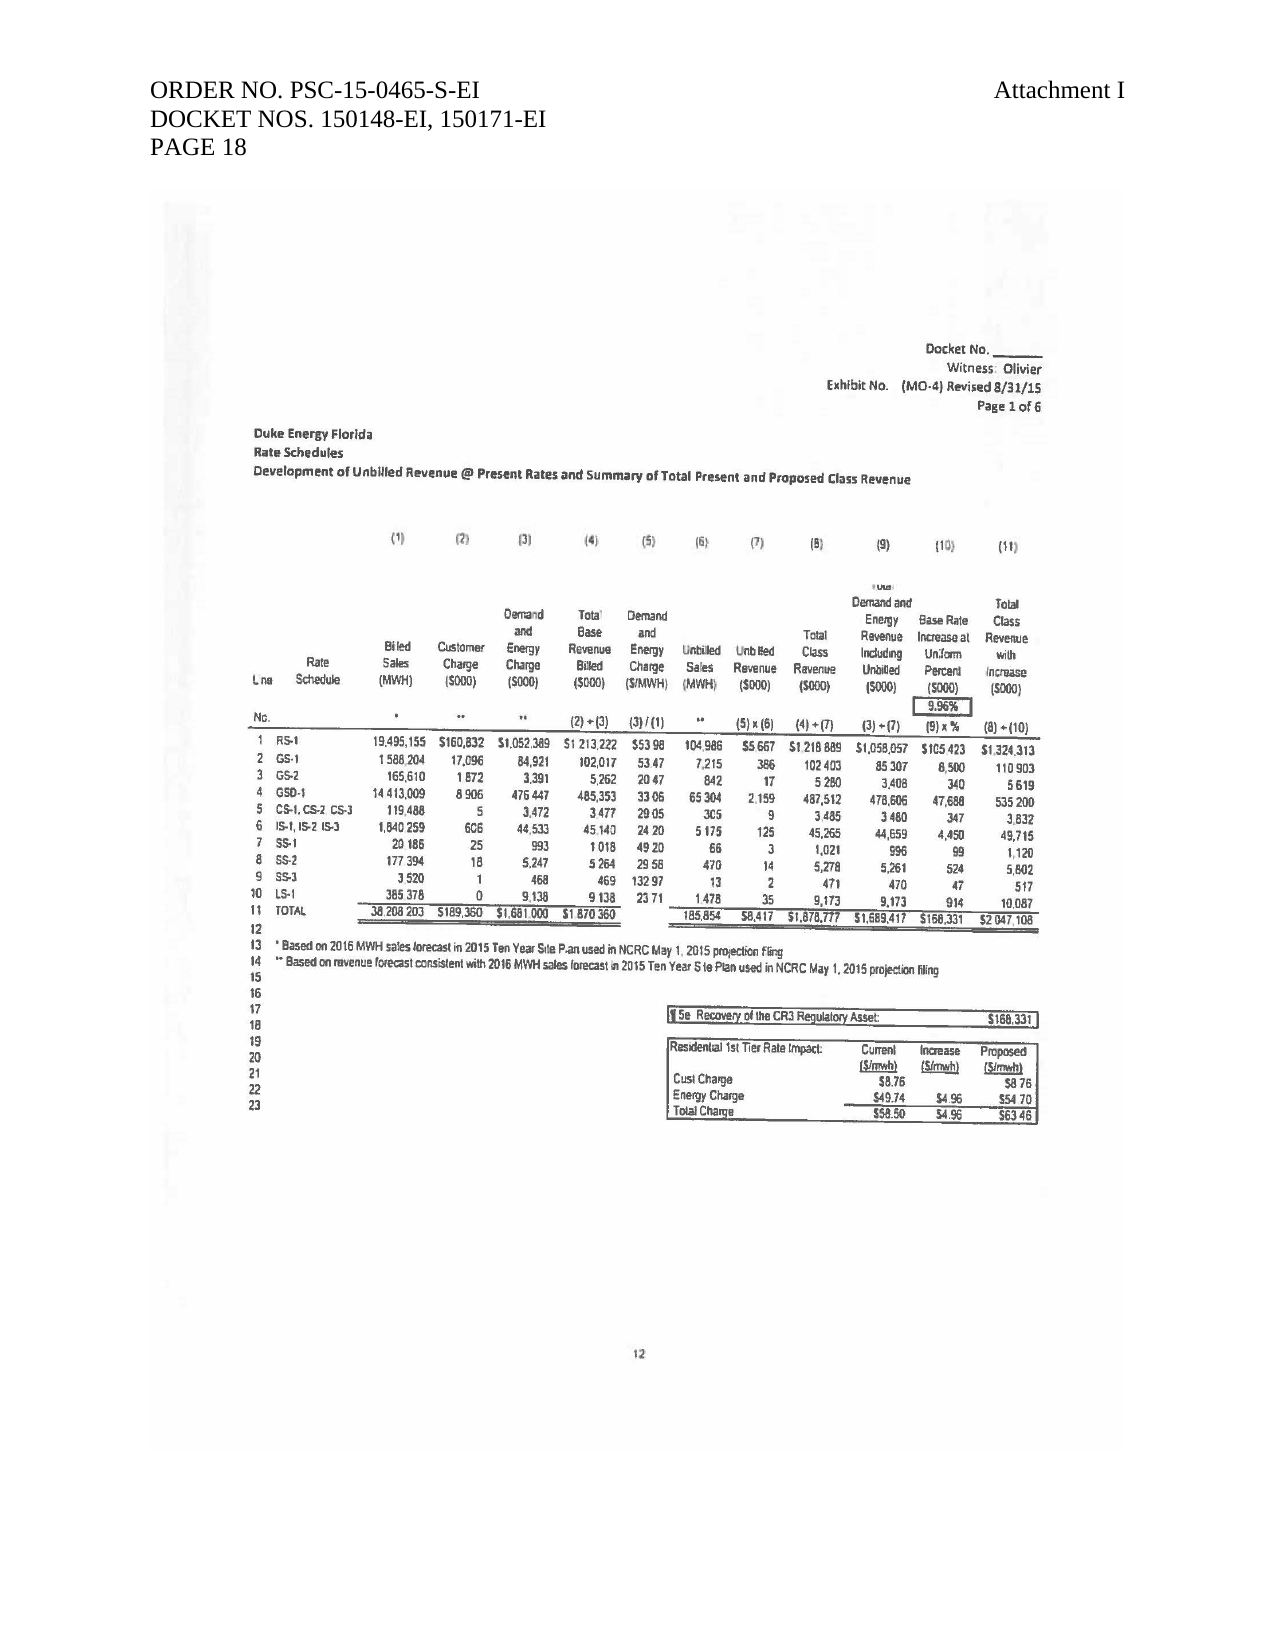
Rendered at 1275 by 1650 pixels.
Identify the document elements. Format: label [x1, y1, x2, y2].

picture [150, 190, 1124, 1451]
